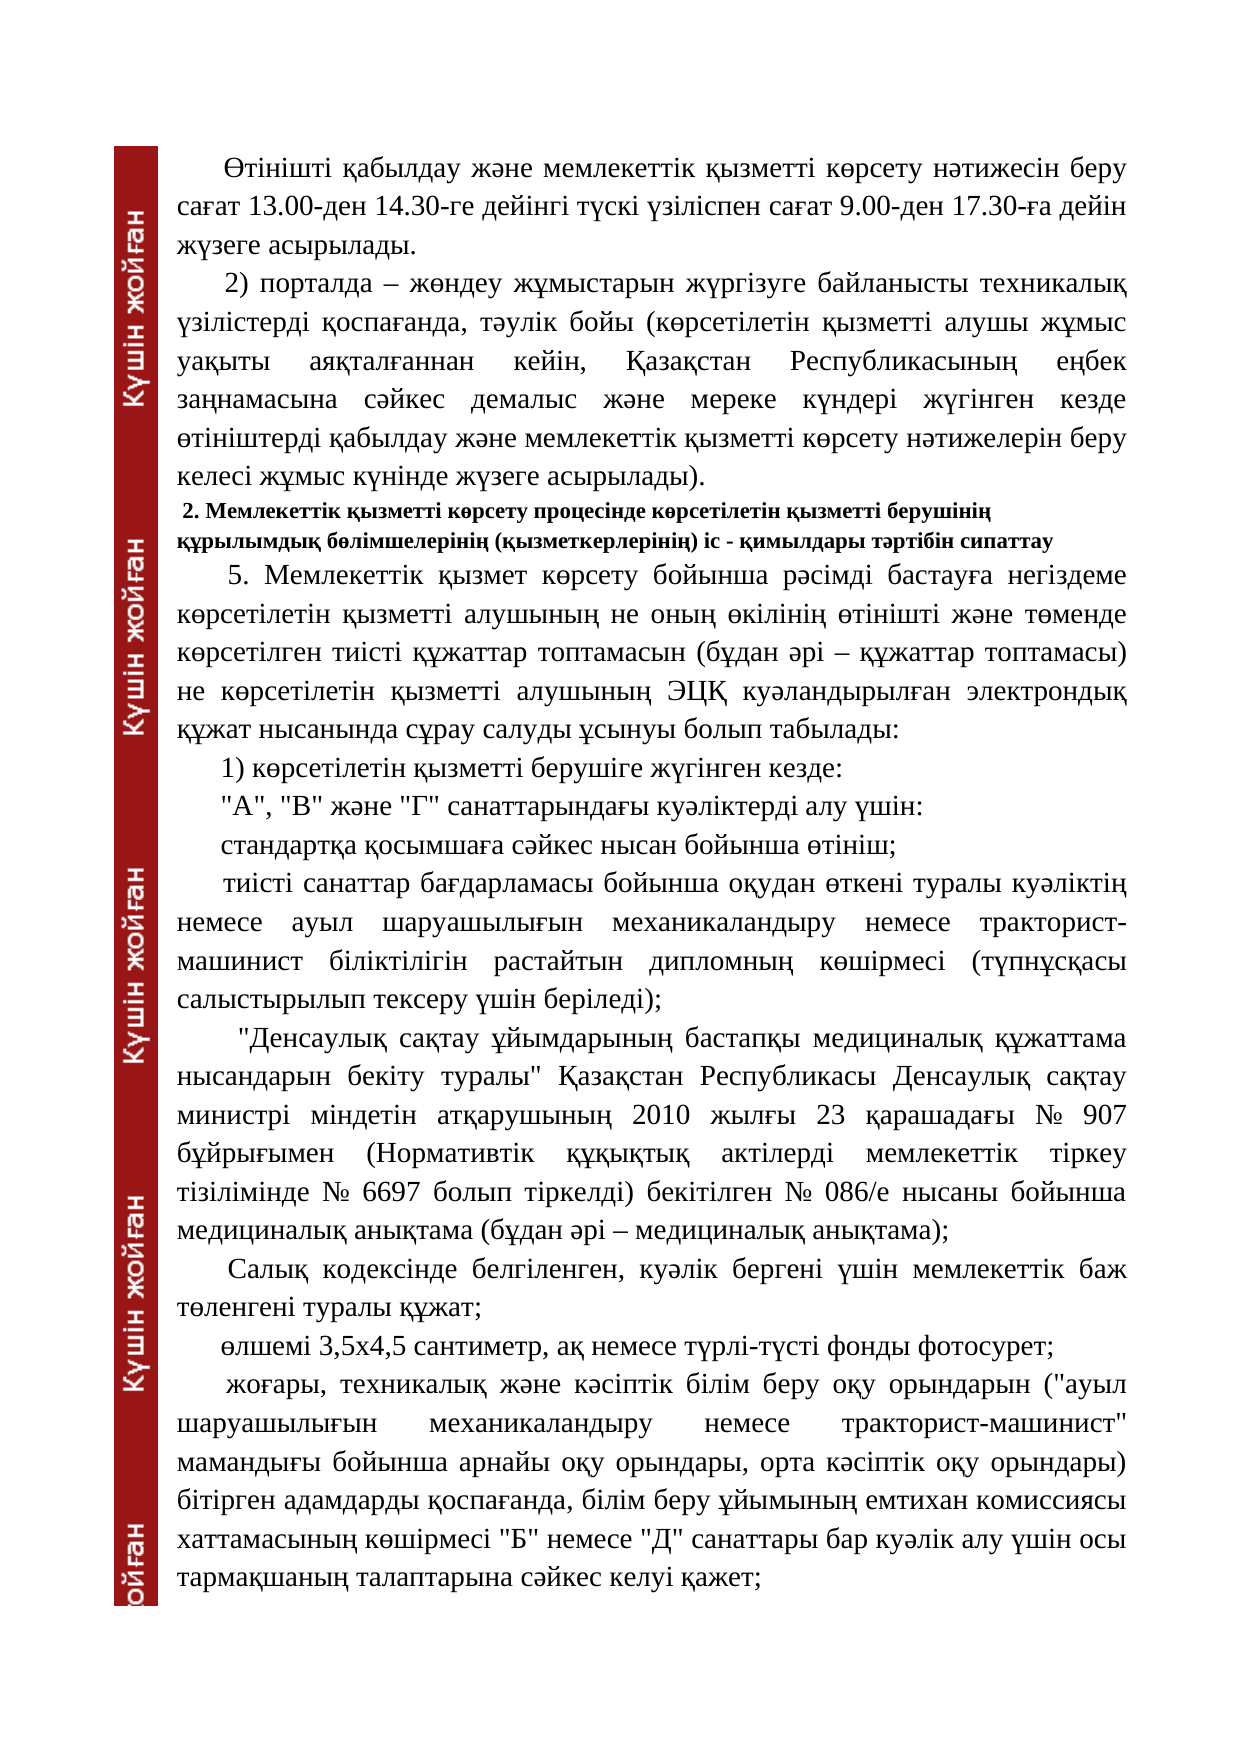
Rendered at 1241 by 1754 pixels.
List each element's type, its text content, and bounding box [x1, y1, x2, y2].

text 5. Мемлекеттік қызмет көрсету бойынша рәсімді бастауға негіздеме көрсетілетін қызметті алушының не оның өкілінің өтінішті және төменде көрсетілген тиісті құжаттар топтамасын (бұдан әрі – құжаттар топтамасы) не көрсетілетін қызметті алушының ЭЦҚ куәландырылған электрондық құжат нысанында сұрау салуды ұсынуы болып табылады: [112, 557, 1128, 745]
picture [114, 1593, 158, 1606]
picture [114, 1246, 158, 1251]
text тиісті санаттар бағдарламасы бойынша оқудан өткені туралы куәліктің немесе ауыл шаруашылығын механикаландыру немесе тракторист-машинист біліктілігін растайтын дипломның көшірмесі (түпнұсқасы салыстырылып тексеру үшін беріледі); [112, 866, 1128, 1015]
picture [114, 745, 158, 750]
picture [114, 783, 158, 788]
picture [114, 1015, 158, 1020]
picture [114, 822, 158, 827]
picture [114, 261, 158, 266]
picture [114, 146, 158, 150]
picture [114, 492, 158, 497]
text Өтінішті қабылдау және мемлекеттік қызметті көрсету нәтижесін беру сағат 13.00-ден 14.30-ге дейінгі түскі үзіліспен сағат 9.00-ден 17.30-ға дейін жүзеге асырылады. [112, 150, 1128, 261]
text стандартқа қосымшаға сәйкес нысан бойынша өтініш; [112, 827, 1128, 861]
text 2) порталда – жөндеу жұмыстарын жүргізуге байланысты техникалық үзілістерді қоспағанда, тәулік бойы (көрсетілетін қызметті алушы жұмыс уақыты аяқталғаннан кейін, Қазақстан Республикасының еңбек заңнамасына сәйкес демалыс және мереке күндері жүгінген кезде өтініштерді қабылдау және мемлекеттік қызметті көрсету нәтижелерін беру келесі жұмыс күнінде жүзеге асырылады). [112, 266, 1128, 492]
picture [114, 1323, 158, 1328]
picture [114, 553, 158, 557]
text өлшемі 3,5х4,5 сантиметр, ақ немесе түрлі-түсті фонды фотосурет; [112, 1328, 1128, 1362]
picture [114, 1362, 158, 1367]
text "А", "В" және "Г" санаттарындағы куәліктерді алу үшін: [112, 788, 1128, 822]
text "Денсаулық сақтау ұйымдарының бастапқы медициналық құжаттама нысандарын бекіту туралы" Қазақстан Республикасы Денсаулық сақтау министрі міндетін атқарушының 2010 жылғы 23 қарашадағы № 907 бұйрығымен (Нормативтік құқықтық актілерді мемлекеттік тіркеу тізілімінде № 6697 болып тіркелді) бекітілген № 086/е нысаны бойынша медициналық анықтама (бұдан әрі – медициналық анықтама); [112, 1020, 1128, 1246]
text 1) көрсетілетін қызметті берушіге жүгінген кезде: [112, 750, 1128, 783]
text Салық кодексінде белгіленген, куәлік бергені үшін мемлекеттік баж төленгені туралы құжат; [112, 1251, 1128, 1323]
text 2. Мемлекеттік қызметті көрсету процесінде көрсетілетін қызметті берушінің құрылымдық бөлімшелерінің (қызметкерлерінің) іс - қимылдары тәртібін сипаттау [112, 497, 1128, 553]
picture [114, 861, 158, 866]
text жоғары, техникалық және кәсіптік білім беру оқу орындарын ("ауыл шаруашылығын механикаландыру немесе тракторист-машинист" мамандығы бойынша арнайы оқу орындары, орта кәсіптік оқу орындары) бітірген адамдарды қоспағанда, білім беру ұйымының емтихан комиссиясы хаттамасының көшірмесі "Б" немесе "Д" санаттары бар куәлік алу үшін осы тармақшаның талаптарына сәйкес келуі қажет; [112, 1367, 1128, 1593]
